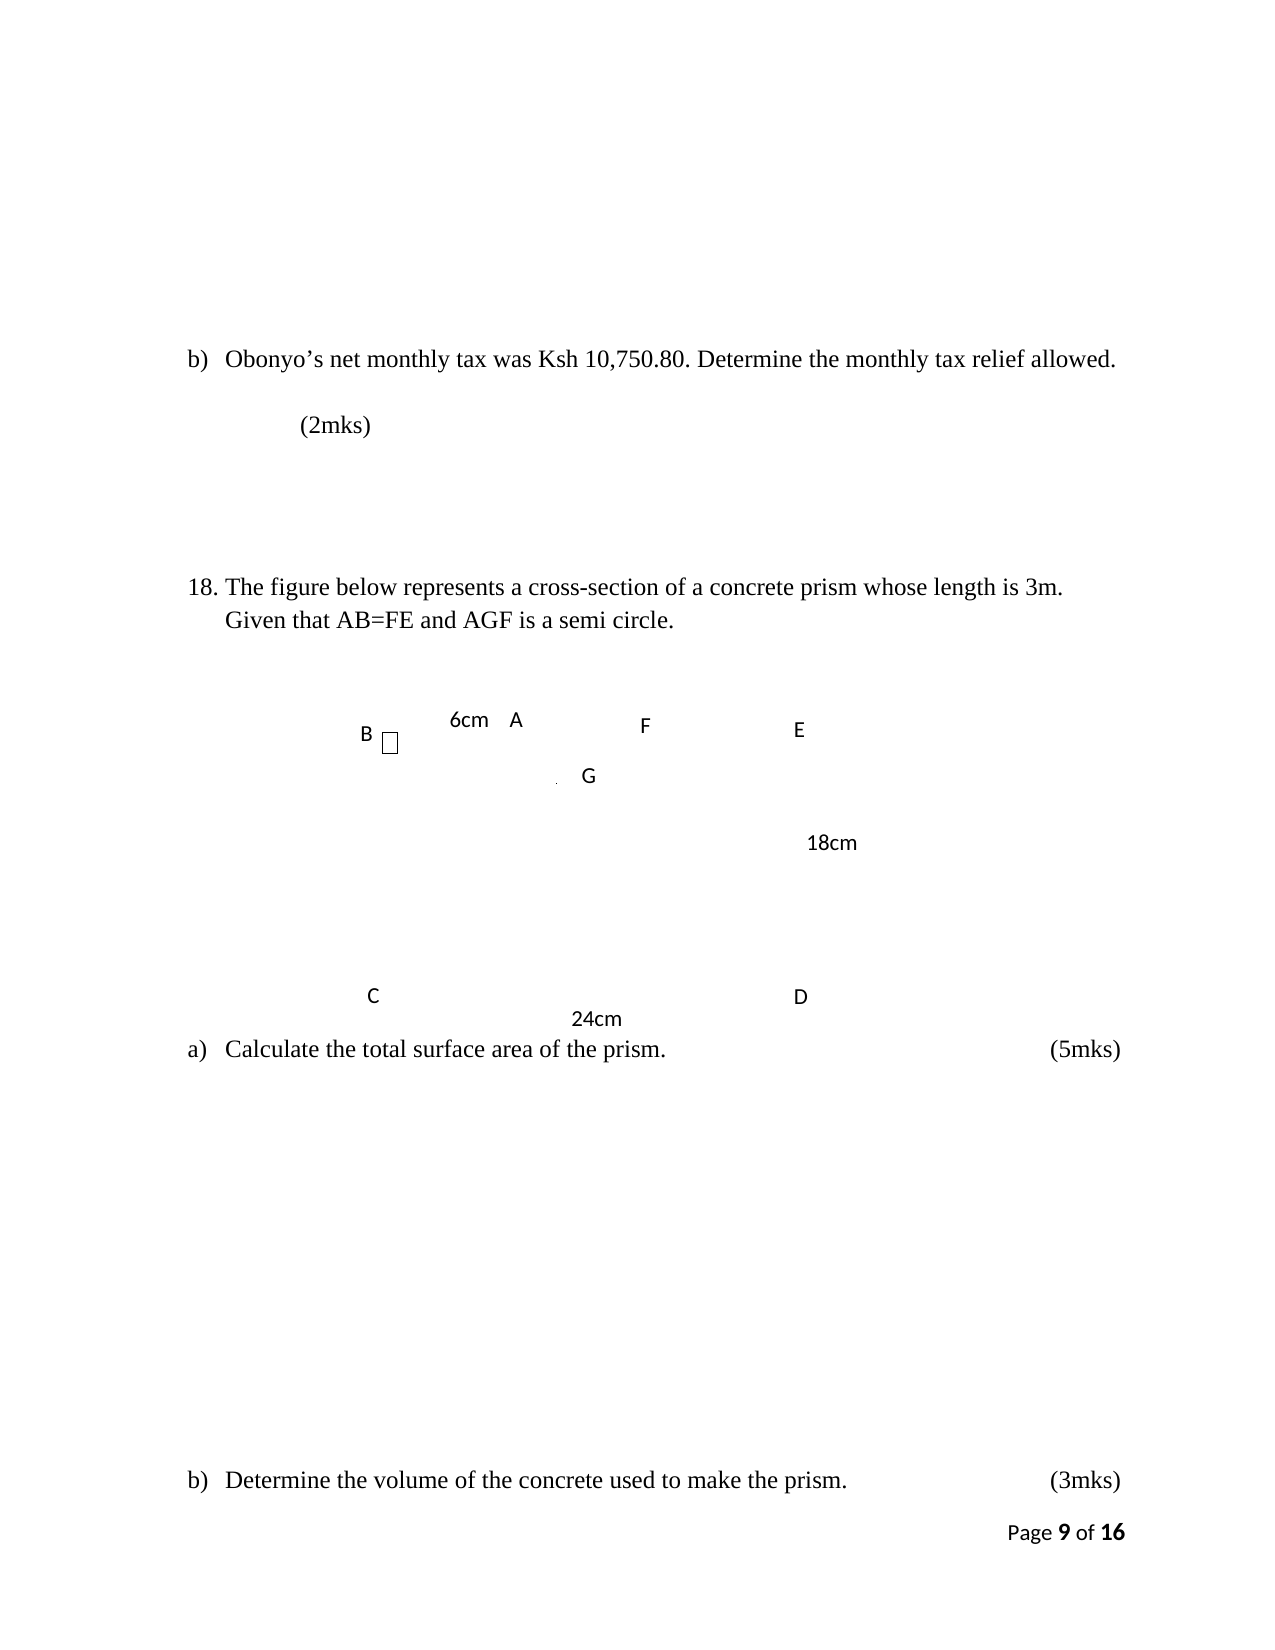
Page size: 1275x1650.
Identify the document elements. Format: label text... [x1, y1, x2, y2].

list Calculate the total surface area of the prism. (5mks) [187, 1034, 1125, 1063]
list Obonyo’s net monthly tax was Ksh 10,750.80. Determine the monthly tax relief allowed. (2mks) [187, 344, 1125, 439]
list The figure below represents a cross-section of a concrete prism whose length is 3m. [187, 572, 1125, 601]
list Determine the volume of the concrete used to make the prism. (3mks) [187, 1465, 1125, 1494]
list Given that AB=FE and AGF is a semi circle. [225, 605, 1125, 634]
